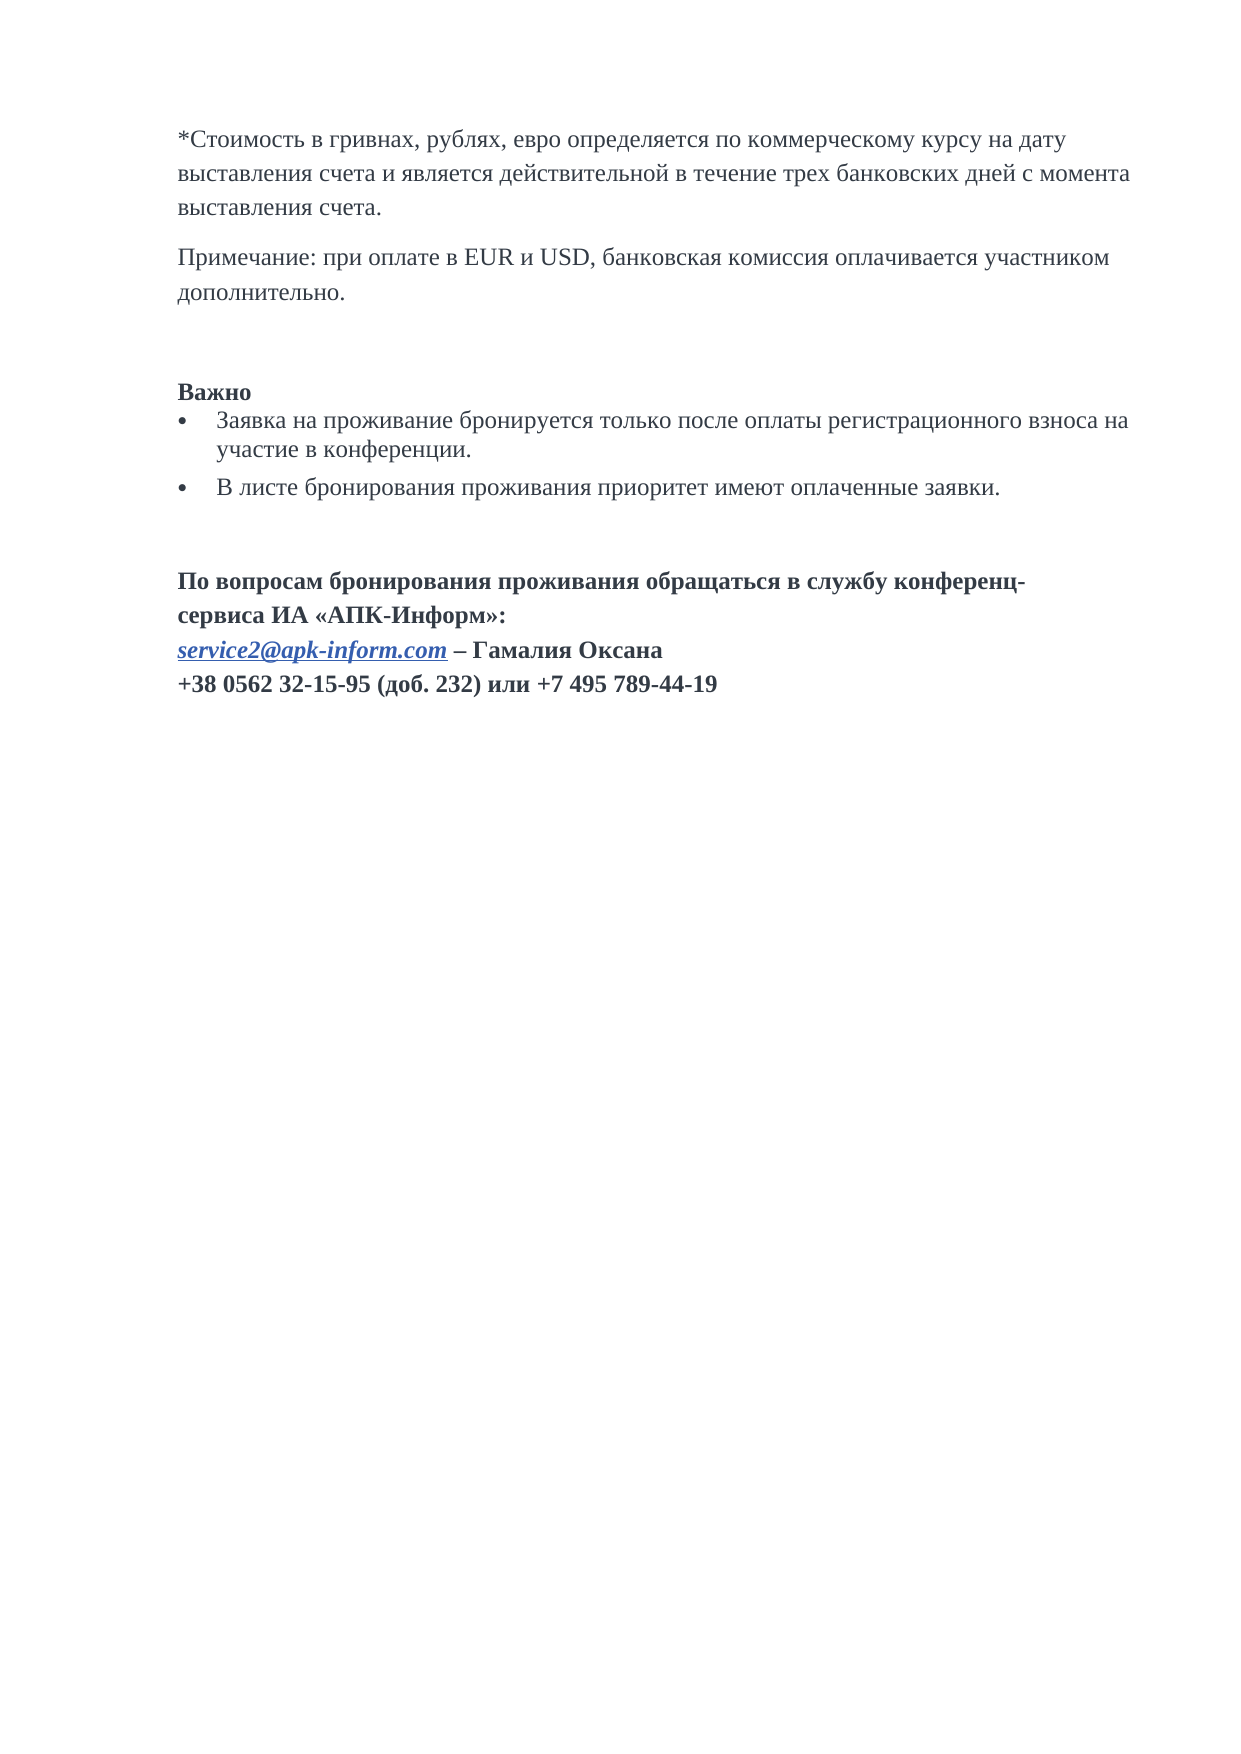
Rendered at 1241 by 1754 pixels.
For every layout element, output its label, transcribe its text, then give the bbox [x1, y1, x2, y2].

text service2@apk-inform.com – Гамалия Оксана [177, 629, 1152, 664]
list Заявка на проживание бронируется только после оплаты регистрационного взноса на участие в конференции. [179, 406, 1152, 463]
text Важно [177, 371, 1152, 406]
text Примечание: при оплате в EUR и USD, банковская комиссия оплачивается участником дополнительно. [177, 237, 1152, 306]
text *Стоимость в гривнах, рублях, евро определяется по коммерческому курсу на дату выставления счета и является действительной в течение трех банковских дней с момента выставления счета. [177, 118, 1152, 221]
text +38 0562 32-15-95 (доб. 232) или +7 495 789-44-19 [177, 664, 1152, 698]
text По вопросам бронирования проживания обращаться в службу конференц-сервиса ИА «АПК-Информ»: [177, 561, 1152, 629]
list В листе бронирования проживания приоритет имеют оплаченные заявки. [179, 472, 1152, 501]
